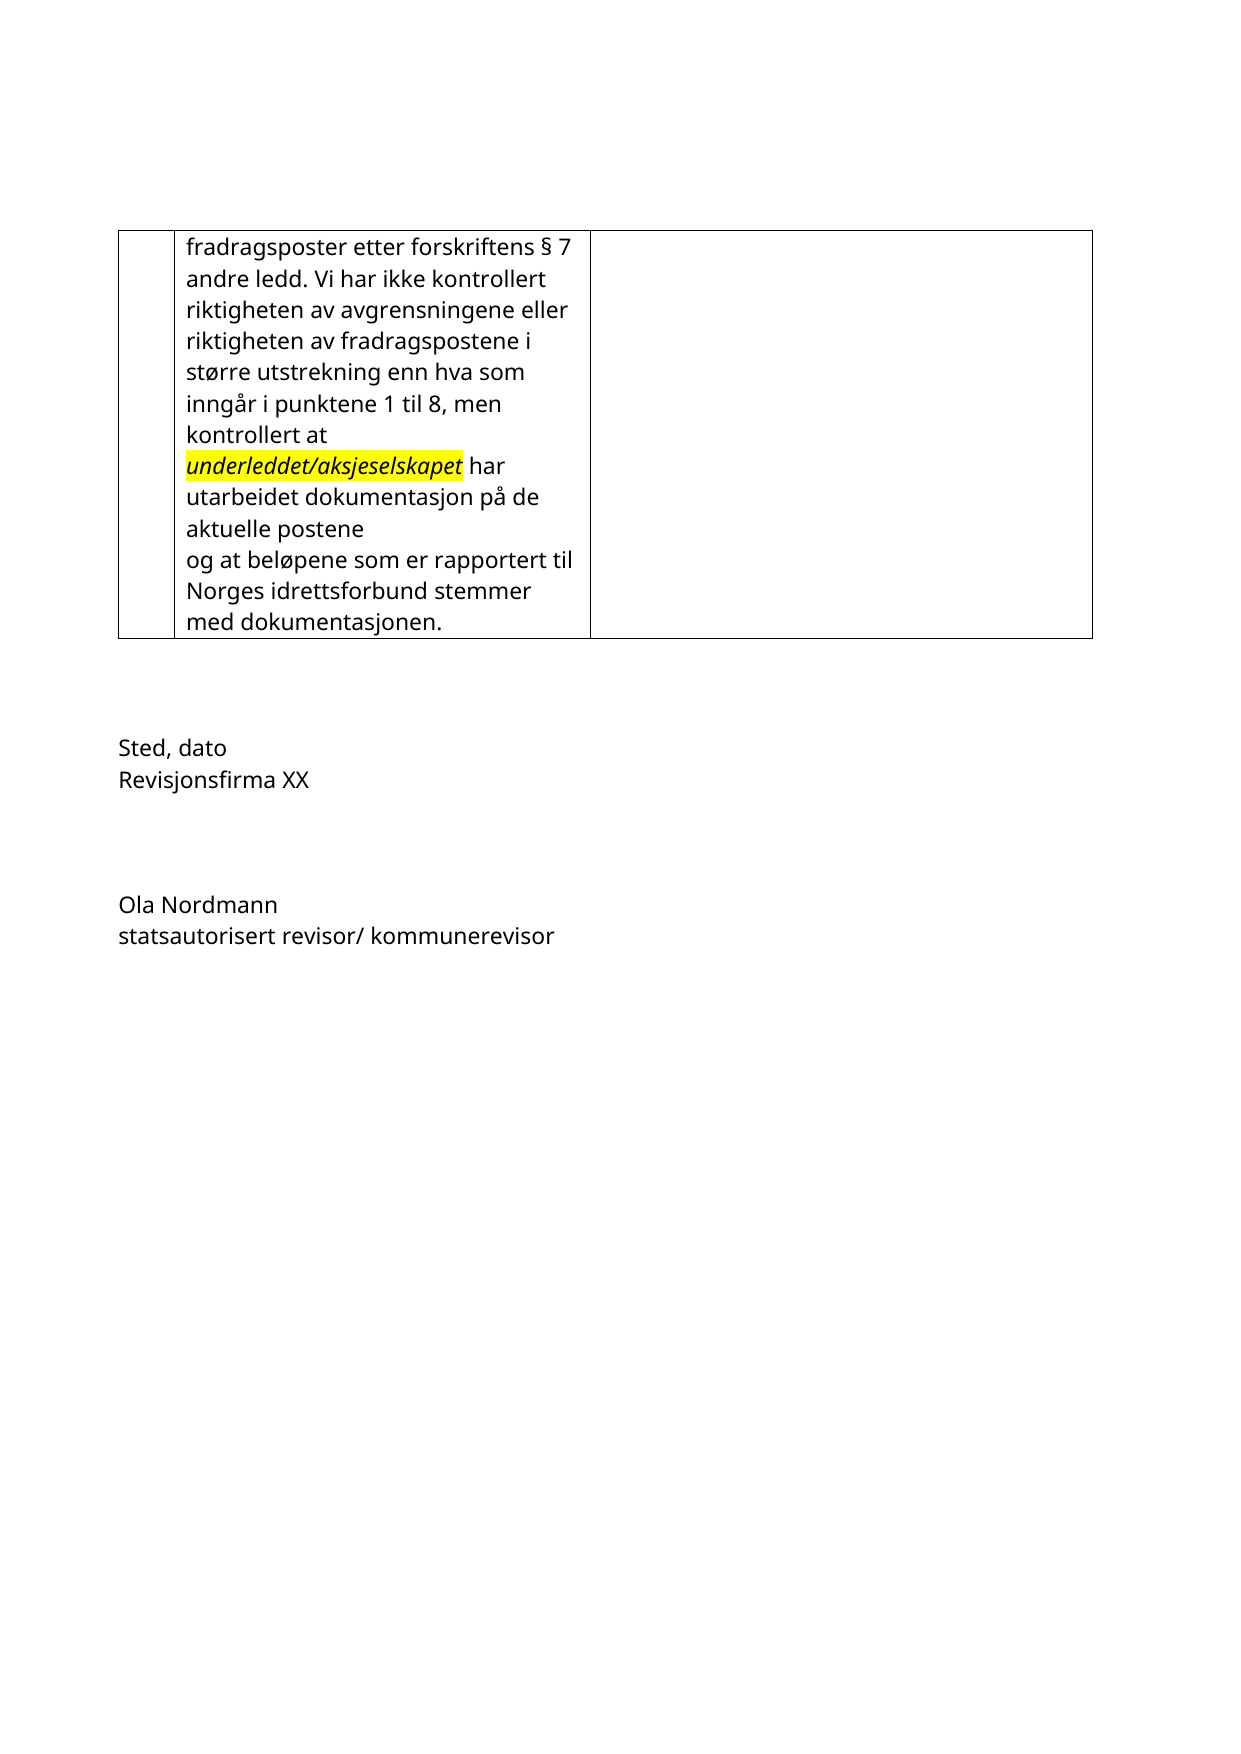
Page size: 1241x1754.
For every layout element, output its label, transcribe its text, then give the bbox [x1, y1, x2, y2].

text Revisjonsfirma XX [118, 764, 1122, 795]
text Sted, dato [118, 732, 1122, 764]
table_cell 10 [119, 231, 174, 638]
text statsautorisert revisor/ kommunerevisor [118, 920, 1122, 951]
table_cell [175, 231, 590, 638]
table_cell [591, 231, 1092, 638]
text Ola Nordmann [118, 889, 1122, 920]
